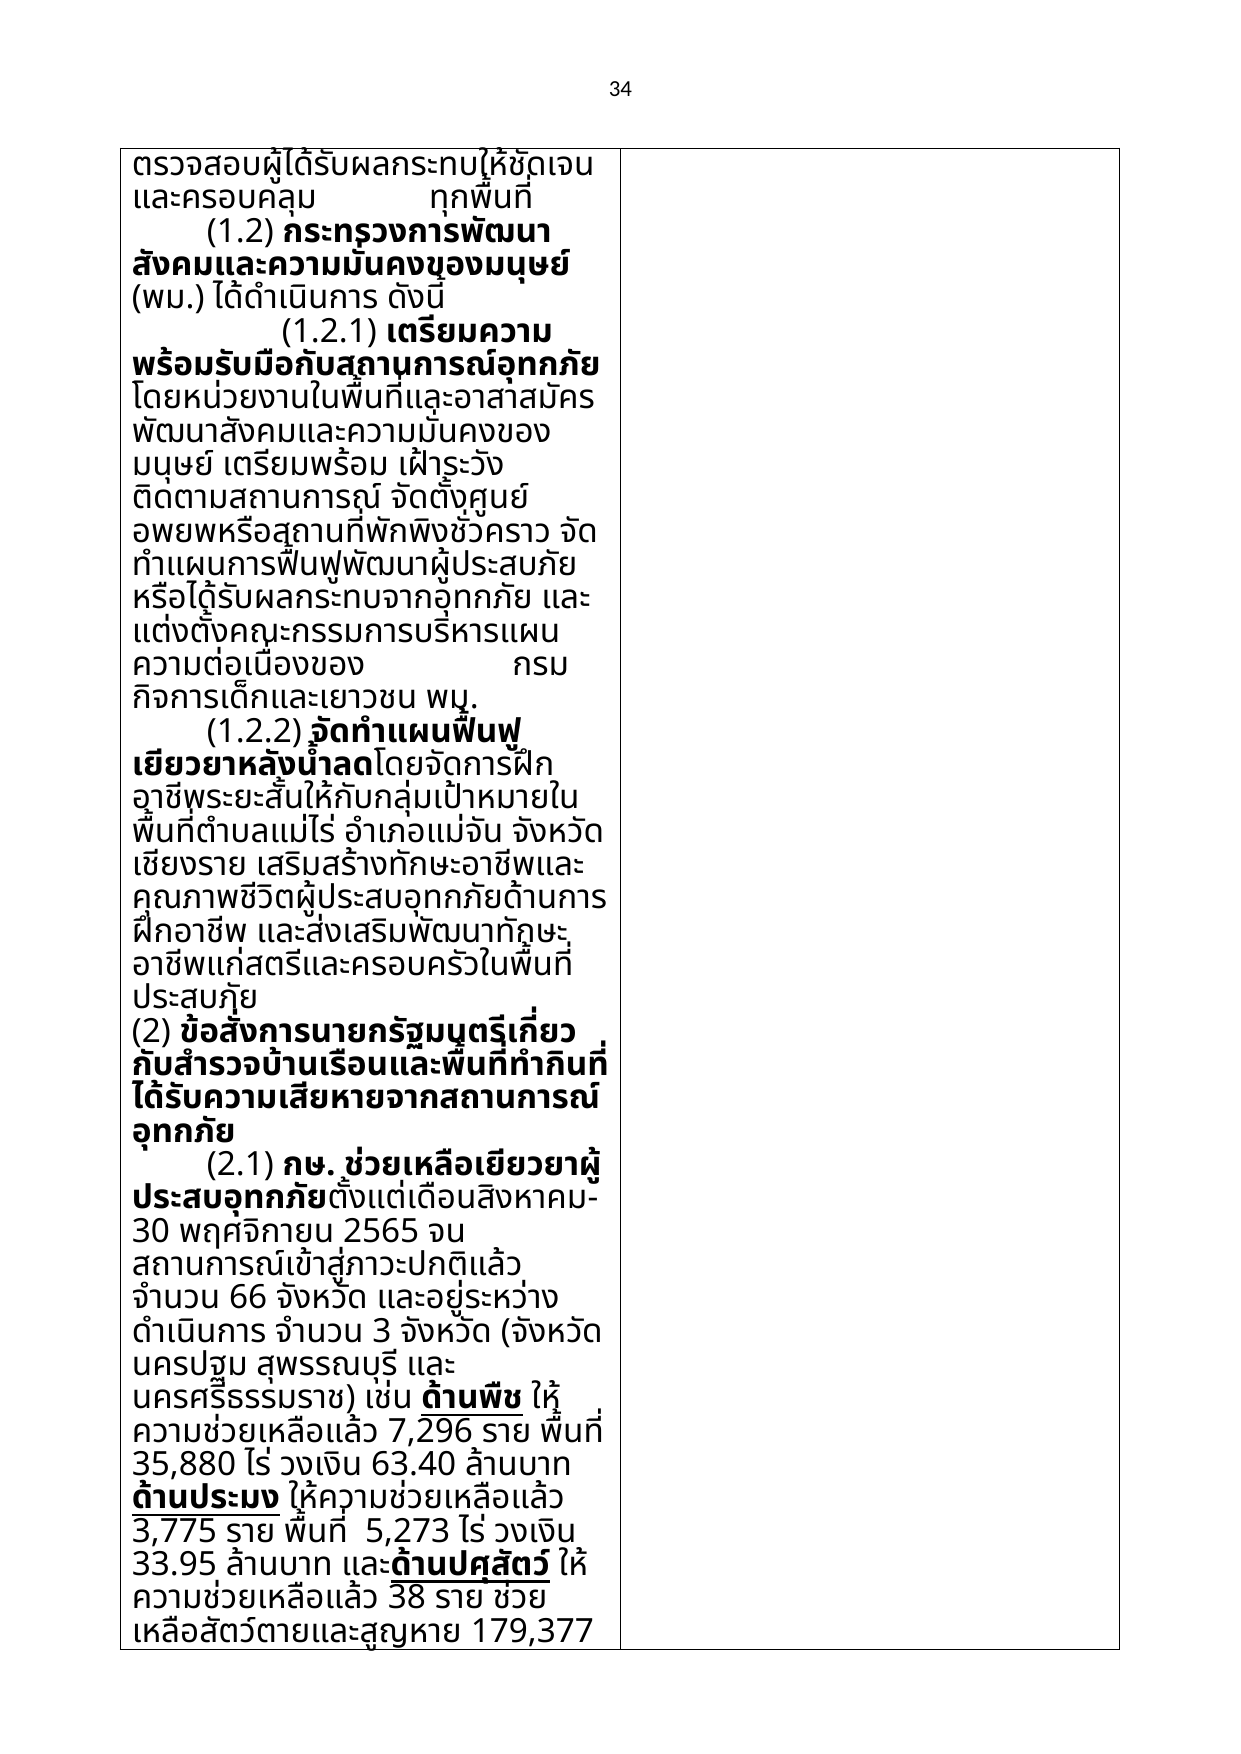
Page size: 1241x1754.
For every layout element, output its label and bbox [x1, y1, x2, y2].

table_cell [121, 149, 620, 1649]
table_cell [621, 149, 1119, 1649]
